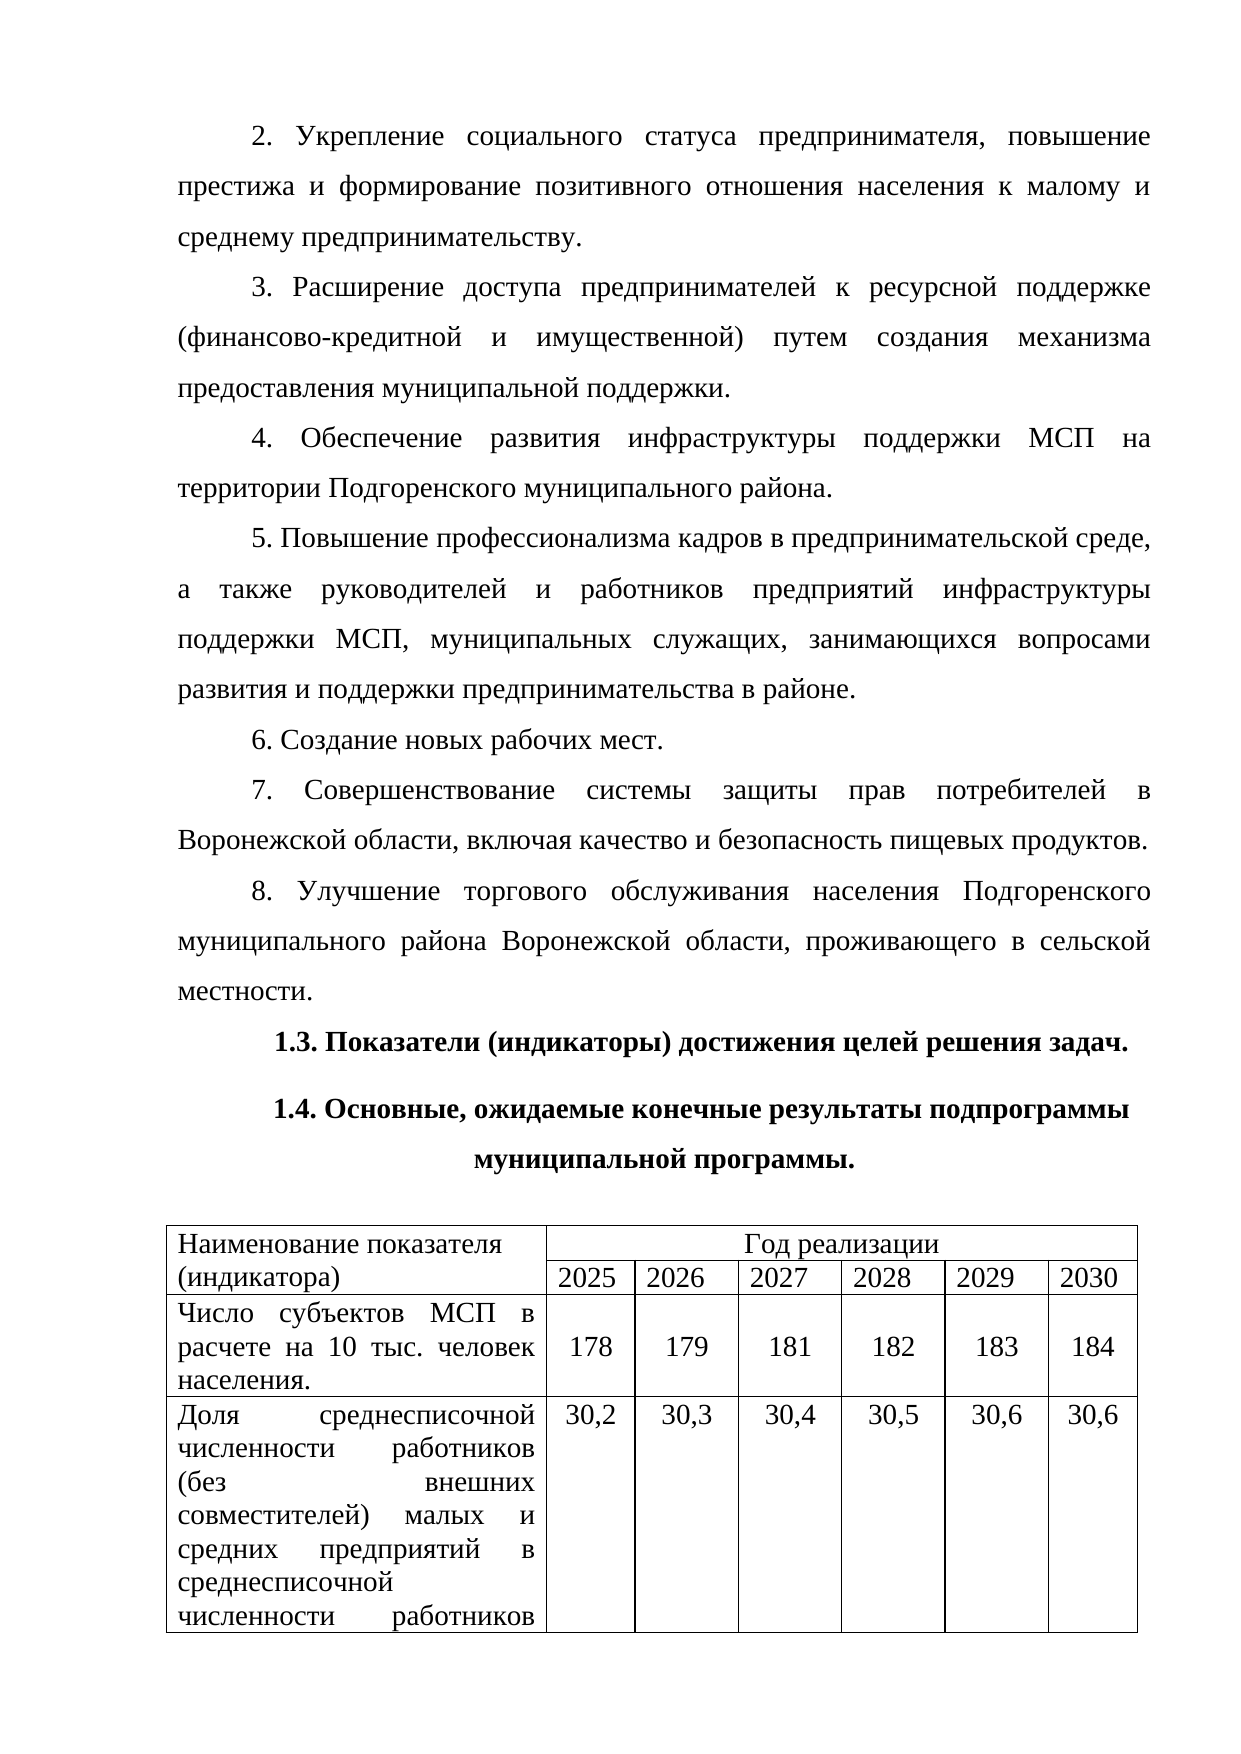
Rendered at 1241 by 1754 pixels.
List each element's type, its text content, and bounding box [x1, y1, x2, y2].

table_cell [167, 1397, 546, 1632]
table_cell 2029 [946, 1261, 1048, 1294]
text 1.4. Основные, ожидаемые конечные результаты подпрограммы муниципальной программы. [177, 1091, 1152, 1175]
table_cell 30,3 [636, 1397, 738, 1632]
table_cell 178 [547, 1295, 634, 1396]
table_cell Число субъектов МСП в расчете на 10 тыс. человек населения. [167, 1295, 546, 1396]
text 7. Совершенствование системы защиты прав потребителей в Воронежской области, включая качество и безопасность пищевых продуктов. [177, 772, 1152, 856]
text 8. Улучшение торгового обслуживания населения Подгоренского муниципального района Воронежской области, проживающего в сельской местности. [177, 873, 1152, 1007]
text 4. Обеспечение развития инфраструктуры поддержки МСП на территории Подгоренского муниципального района. [177, 420, 1152, 504]
table_cell 2027 [739, 1261, 841, 1294]
table_header Наименование показателя (индикатора) [167, 1226, 546, 1294]
table_cell 182 [842, 1295, 944, 1396]
text 3. Расширение доступа предпринимателей к ресурсной поддержке (финансово-кредитной и имущественной) путем создания механизма предоставления муниципальной поддержки. [177, 269, 1152, 403]
table_cell 30,2 [547, 1397, 634, 1632]
table_cell 30,5 [842, 1397, 944, 1632]
table_cell 30,4 [739, 1397, 841, 1632]
table_cell 30,6 [1049, 1397, 1137, 1632]
table_cell 2026 [636, 1261, 738, 1294]
table_cell 2030 [1049, 1261, 1137, 1294]
table_cell 183 [946, 1295, 1048, 1396]
table_cell 181 [739, 1295, 841, 1396]
table_header Год реализации [547, 1226, 1137, 1259]
table_cell 2028 [842, 1261, 944, 1294]
table_cell 2025 [547, 1261, 634, 1294]
table_cell 184 [1049, 1295, 1137, 1396]
text 5. Повышение профессионализма кадров в предпринимательской среде, а также руководителей и работников предприятий инфраструктуры поддержки МСП, муниципальных служащих, занимающихся вопросами развития и поддержки предпринимательства в районе. [177, 521, 1152, 705]
table_cell 30,6 [946, 1397, 1048, 1632]
text 2. Укрепление социального статуса предпринимателя, повышение престижа и формирование позитивного отношения населения к малому и среднему предпринимательству. [177, 118, 1152, 252]
table_cell 179 [636, 1295, 738, 1396]
text 1.3. Показатели (индикаторы) достижения целей решения задач. [177, 1024, 1152, 1057]
text 6. Создание новых рабочих мест. [177, 722, 1152, 755]
